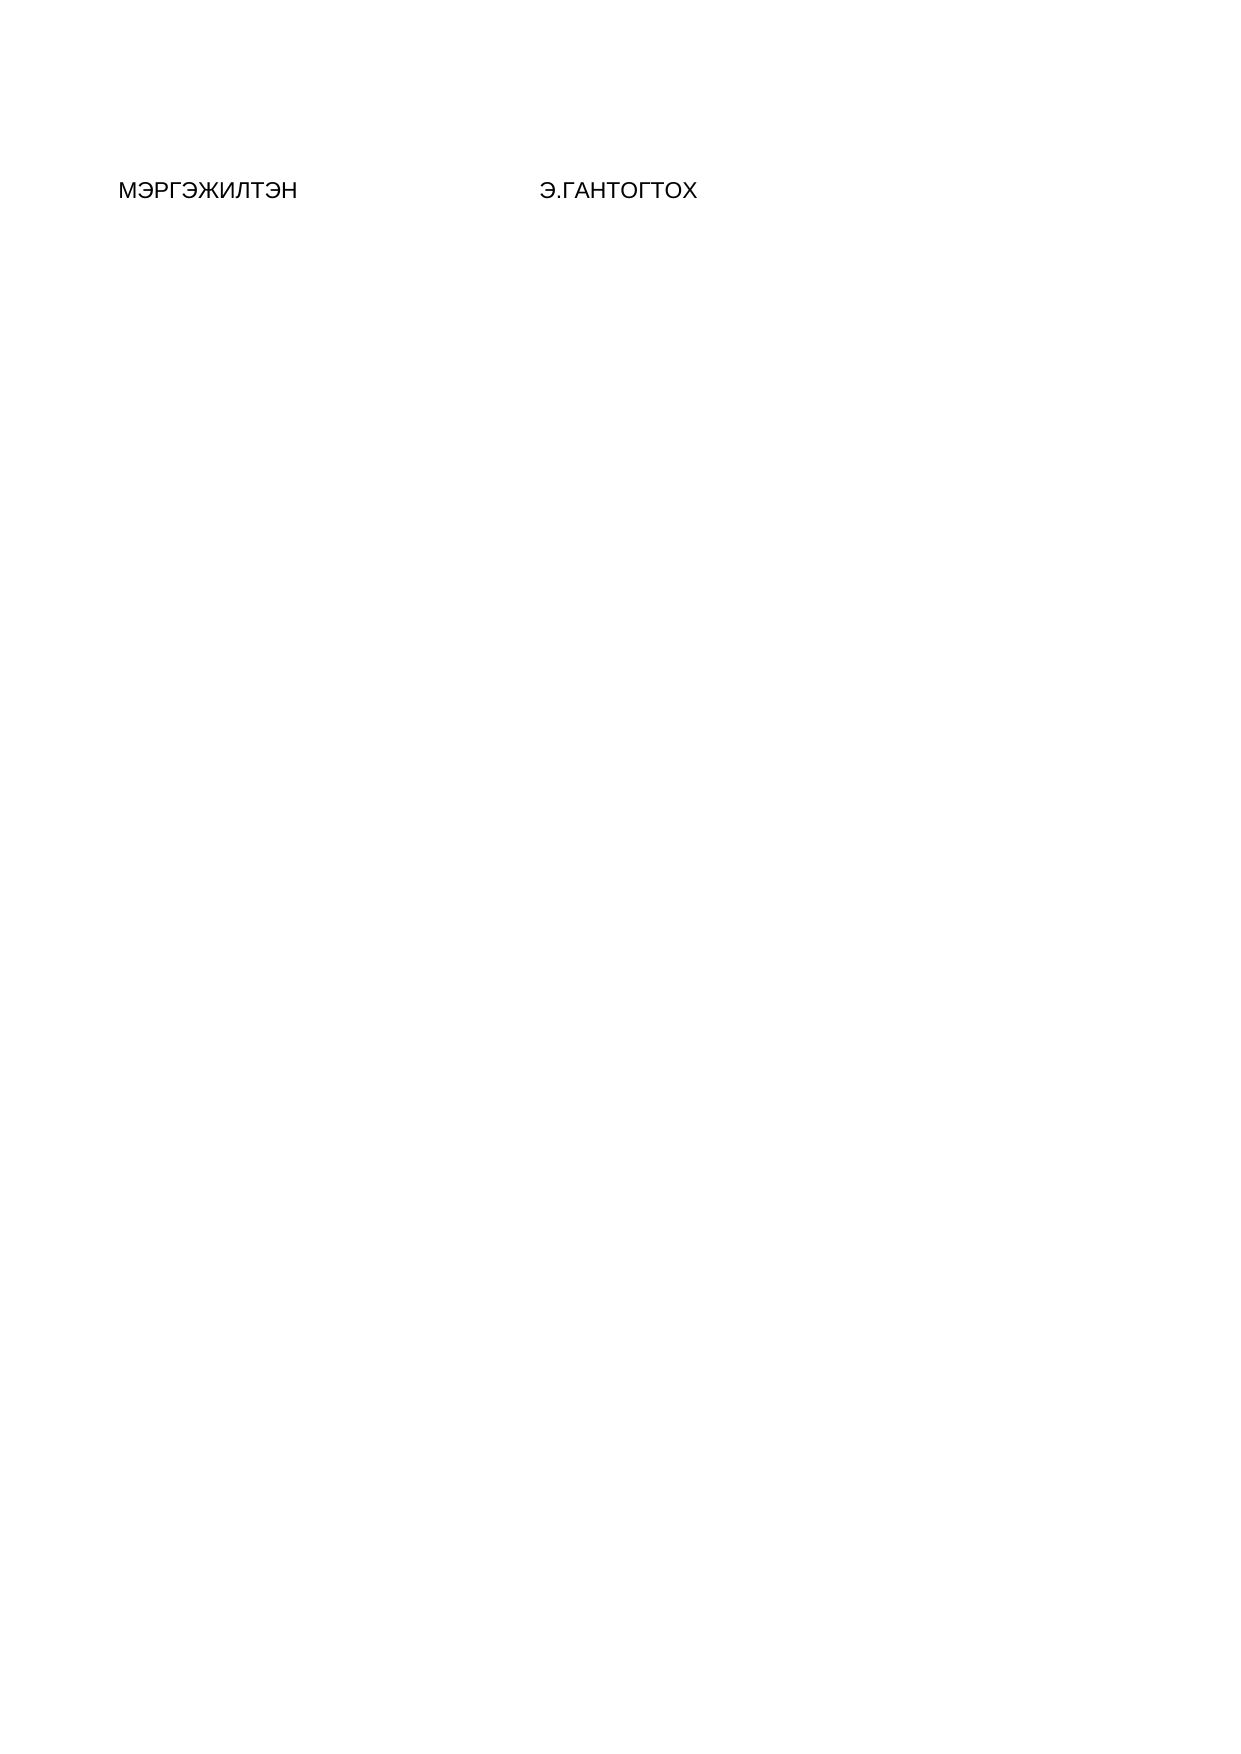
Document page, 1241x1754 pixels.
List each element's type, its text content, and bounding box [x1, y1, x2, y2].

text МЭРГЭЖИЛТЭН Э.ГАНТОГТОХ [118, 177, 1122, 203]
